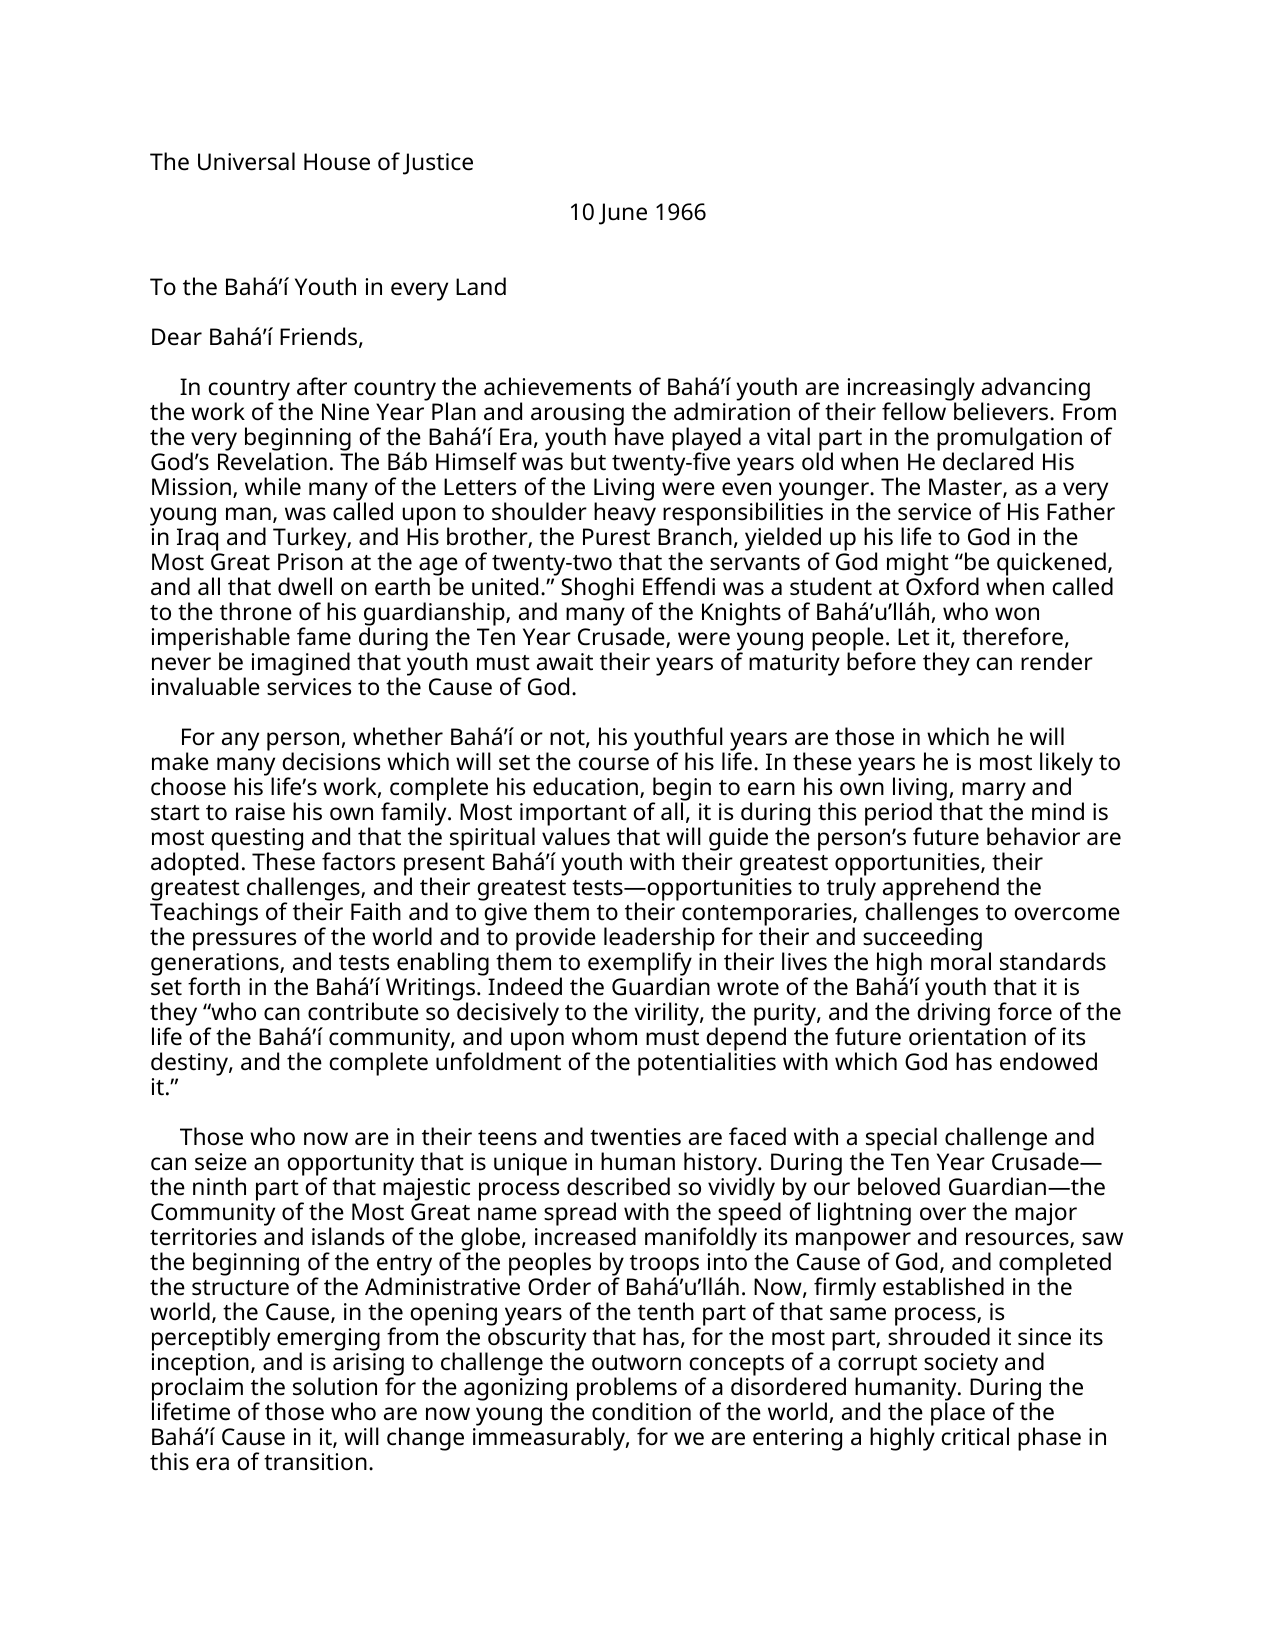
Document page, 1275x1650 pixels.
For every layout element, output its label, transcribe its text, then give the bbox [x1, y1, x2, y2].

text For any person, whether Bahá’í or not, his youthful years are those in which he will make many decisions which will set the course of his life. In these years he is most likely to choose his life’s work, complete his education, begin to earn his own living, marry and start to raise his own family. Most important of all, it is during this period that the mind is most questing and that the spiritual values that will guide the person’s future behavior are adopted. These factors present Bahá’í youth with their greatest opportunities, their greatest challenges, and their greatest tests—opportunities to truly apprehend the Teachings of their Faith and to give them to their contemporaries, challenges to overcome the pressures of the world and to provide leadership for their and succeeding generations, and tests enabling them to exemplify in their lives the high moral standards set forth in the Bahá’í Writings. Indeed the Guardian wrote of the Bahá’í youth that it is they “who can contribute so decisively to the virility, the purity, and the driving force of the life of the Bahá’í community, and upon whom must depend the future orientation of its destiny, and the complete unfoldment of the potentialities with which God has endowed it.” [150, 725, 1125, 1100]
text In country after country the achievements of Bahá’í youth are increasingly advancing the work of the Nine Year Plan and arousing the admiration of their fellow believers. From the very beginning of the Bahá’í Era, youth have played a vital part in the promulgation of God’s Revelation. The Báb Himself was but twenty-five years old when He declared His Mission, while many of the Letters of the Living were even younger. The Master, as a very young man, was called upon to shoulder heavy responsibilities in the service of His Father in Iraq and Turkey, and His brother, the Purest Branch, yielded up his life to God in the Most Great Prison at the age of twenty-two that the servants of God might “be quickened, and all that dwell on earth be united.” Shoghi Effendi was a student at Oxford when called to the throne of his guardianship, and many of the Knights of Bahá’u’lláh, who won imperishable fame during the Ten Year Crusade, were young people. Let it, therefore, never be imagined that youth must await their years of maturity before they can render invaluable services to the Cause of God. [150, 375, 1125, 700]
text Dear Bahá’í Friends, [150, 325, 1125, 350]
text Those who now are in their teens and twenties are faced with a special challenge and can seize an opportunity that is unique in human history. During the Ten Year Crusade—the ninth part of that majestic process described so vividly by our beloved Guardian—the Community of the Most Great name spread with the speed of lightning over the major territories and islands of the globe, increased manifoldly its manpower and resources, saw the beginning of the entry of the peoples by troops into the Cause of God, and completed the structure of the Administrative Order of Bahá’u’lláh. Now, firmly established in the world, the Cause, in the opening years of the tenth part of that same process, is perceptibly emerging from the obscurity that has, for the most part, shrouded it since its inception, and is arising to challenge the outworn concepts of a corrupt society and proclaim the solution for the agonizing problems of a disordered humanity. During the lifetime of those who are now young the condition of the world, and the place of the Bahá’í Cause in it, will change immeasurably, for we are entering a highly critical phase in this era of transition. [150, 1125, 1125, 1475]
text To the Bahá’í Youth in every Land [150, 275, 1125, 300]
text 10 June 1966 [150, 200, 1125, 225]
